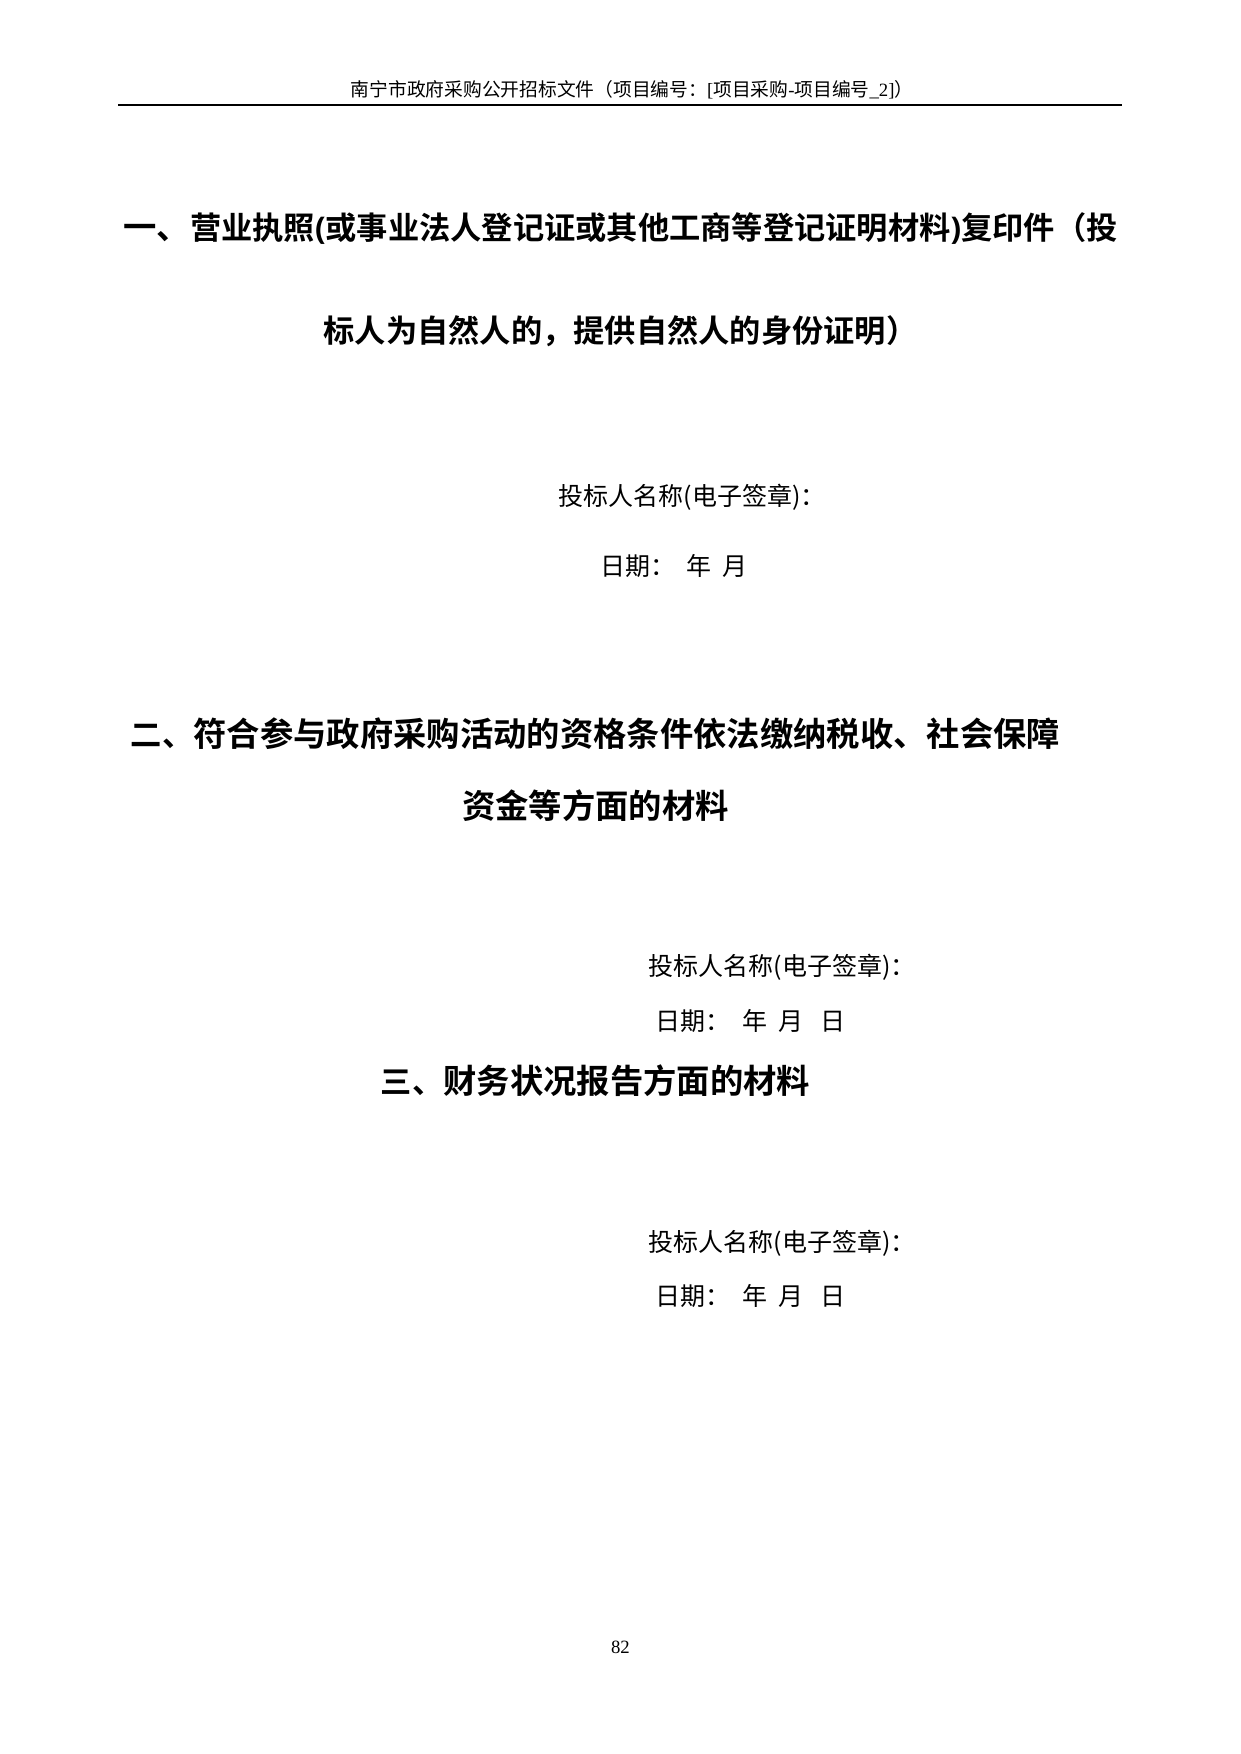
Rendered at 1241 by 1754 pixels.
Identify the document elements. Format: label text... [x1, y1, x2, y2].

text 日期： 年 月 日 [118, 1276, 1122, 1313]
text 日期： 年 月 [118, 530, 1122, 599]
text 投标人名称(电子签章)： [118, 476, 1122, 512]
text 日期： 年 月 日 [118, 1001, 1122, 1037]
text 三、财务状况报告方面的材料 [118, 1055, 1072, 1103]
text 一、营业执照(或事业法人登记证或其他工商等登记证明材料)复印件（投标人为自然人的，提供自然人的身份证明） [118, 191, 1122, 363]
text 投标人名称(电子签章)： [118, 1222, 1122, 1258]
text 二、符合参与政府采购活动的资格条件依法缴纳税收、社会保障资金等方面的材料 [118, 708, 1072, 828]
text 投标人名称(电子签章)： [118, 947, 1122, 983]
